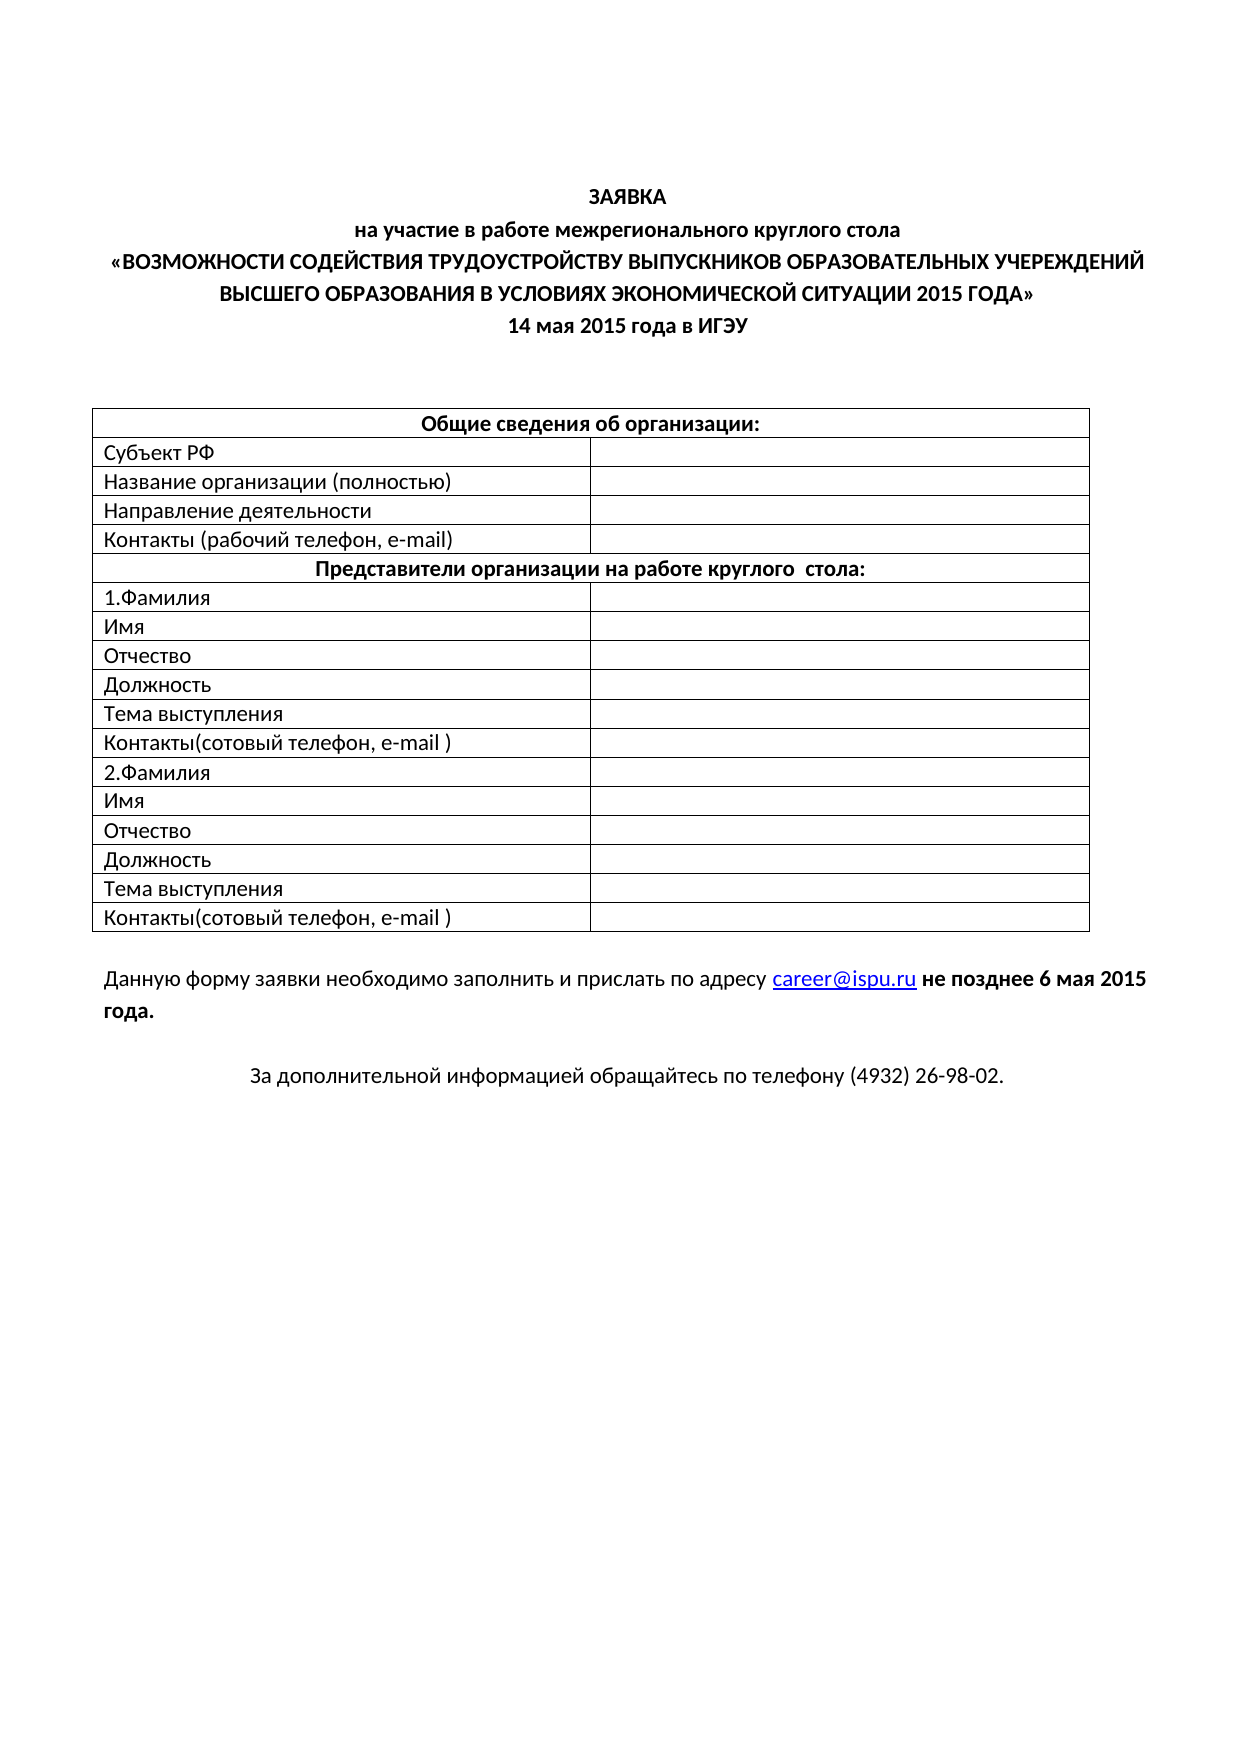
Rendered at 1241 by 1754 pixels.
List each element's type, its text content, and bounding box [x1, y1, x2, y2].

table_cell [591, 438, 1089, 466]
table_cell Тема выступления [93, 700, 590, 727]
text За дополнительной информацией обращайтесь по телефону (4932) 26-98-02. [103, 1061, 1152, 1089]
table_cell [591, 612, 1089, 640]
table_cell [591, 729, 1089, 757]
table_cell [591, 845, 1089, 873]
table_header Общие сведения об организации: [93, 409, 1089, 437]
table_cell [591, 758, 1089, 786]
table_cell [591, 874, 1089, 902]
table_cell Субъект РФ [93, 438, 590, 466]
table_cell Имя [93, 612, 590, 640]
table_cell Имя [93, 787, 590, 815]
table_cell Представители организации на работе круглого стола: [93, 554, 1089, 582]
table_cell Должность [93, 845, 590, 873]
table_cell [591, 700, 1089, 727]
table_cell [591, 525, 1089, 553]
table_cell 1.Фамилия [93, 583, 590, 611]
table_cell Должность [93, 670, 590, 698]
table_cell [591, 816, 1089, 844]
text на участие в работе межрегионального круглого стола [103, 215, 1152, 243]
table_cell [591, 496, 1089, 524]
table_cell Отчество [93, 816, 590, 844]
table_cell [591, 670, 1089, 698]
text ЗАЯВКА [103, 182, 1152, 211]
table_cell Контакты(сотовый телефон, е-mail ) [93, 729, 590, 757]
table_cell Название организации (полностью) [93, 467, 590, 495]
table_cell [591, 583, 1089, 611]
table_cell Контакты (рабочий телефон, е-mail) [93, 525, 590, 553]
table_cell [591, 467, 1089, 495]
table_cell [591, 641, 1089, 669]
table_cell Контакты(сотовый телефон, е-mail ) [93, 903, 590, 931]
text 14 мая 2015 года в ИГЭУ [103, 311, 1152, 339]
table_cell [591, 787, 1089, 815]
table_cell Тема выступления [93, 874, 590, 902]
table_cell Отчество [93, 641, 590, 669]
text «ВОЗМОЖНОСТИ СОДЕЙСТВИЯ ТРУДОУСТРОЙСТВУ ВЫПУСКНИКОВ ОБРАЗОВАТЕЛЬНЫХ УЧЕРЕЖДЕНИЙ ВЫСШЕГО ОБРАЗОВАНИЯ В УСЛОВИЯХ ЭКОНОМИЧЕСКОЙ СИТУАЦИИ 2015 ГОДА» [103, 247, 1152, 307]
table_cell Направление деятельности [93, 496, 590, 524]
text Данную форму заявки необходимо заполнить и прислать по адресу career@ispu.ru не позднее 6 мая 2015 года. [103, 964, 1152, 1024]
table_cell [591, 903, 1089, 931]
table_cell 2.Фамилия [93, 758, 590, 786]
